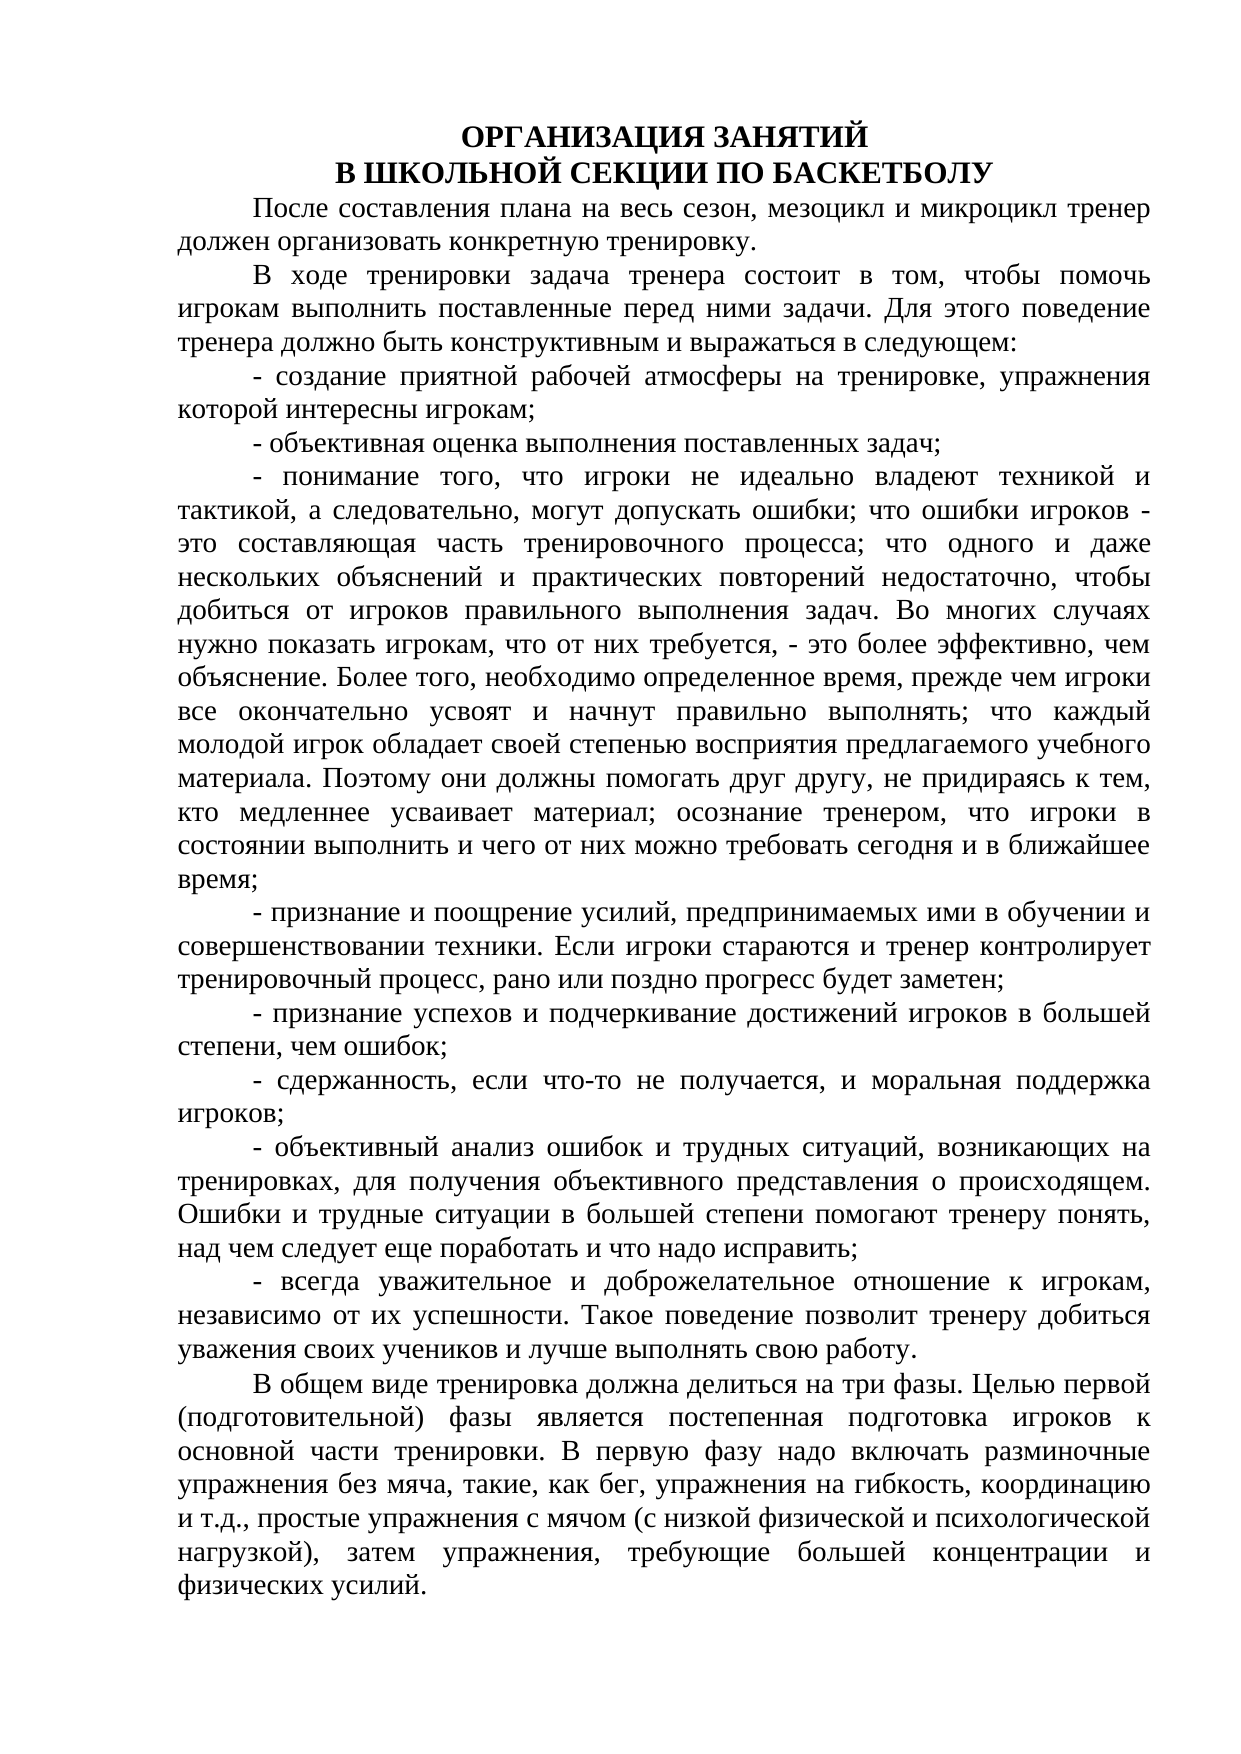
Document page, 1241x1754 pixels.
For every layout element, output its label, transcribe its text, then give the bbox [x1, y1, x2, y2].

text - всегда уважительное и доброжелательное отношение к игрокам, независимо от их успешности. Такое поведение позволит тренеру добиться уважения своих учеников и лучше выполнять свою работу. [177, 1263, 1152, 1366]
text - признание и поощрение усилий, предпринимаемых ими в обучении и совершенствовании техники. Если игроки стараются и тренер контролирует тренировочный процесс, рано или поздно прогресс будет заметен; [177, 894, 1152, 995]
text - объективная оценка выполнения поставленных задач; [177, 425, 1152, 458]
text - создание приятной рабочей атмосферы на тренировке, упражнения которой интересны игрокам; [177, 358, 1152, 425]
text - объективный анализ ошибок и трудных ситуаций, возникающих на тренировках, для получения объективного представления о происходящем. Ошибки и трудные ситуации в большей степени помогают тренеру понять, над чем следует еще поработать и что надо исправить; [177, 1129, 1152, 1263]
text - признание успехов и подчеркивание достижений игроков в большей степени, чем ошибок; [177, 995, 1152, 1062]
text В ходе тренировки задача тренера состоит в том, чтобы помочь игрокам выполнить поставленные перед ними задачи. Для этого поведение тренера должно быть конструктивным и выражаться в следующем: [177, 257, 1152, 358]
text - понимание того, что игроки не идеально владеют техникой и тактикой, а следовательно, могут допускать ошибки; что ошибки игроков - это составляющая часть тренировочного процесса; что одного и даже нескольких объяснений и практических повторений недостаточно, чтобы добиться от игроков правильного выполнения задач. Во многих случаях нужно показать игрокам, что от них требуется, - это более эффективно, чем объяснение. Более того, необходимо определенное время, прежде чем игроки все окончательно усвоят и начнут правильно выполнять; что каждый молодой игрок обладает своей степенью восприятия предлагаемого учебного материала. Поэтому они должны помогать друг другу, не придираясь к тем, кто медленнее усваивает материал; осознание тренером, что игроки в состоянии выполнить и чего от них можно требовать сегодня и в ближайшее время; [177, 458, 1152, 894]
text ОРГАНИЗАЦИЯ ЗАНЯТИЙ [177, 118, 1152, 154]
text После составления плана на весь сезон, мезоцикл и микроцикл тренер должен организовать конкретную тренировку. [177, 190, 1152, 257]
text В общем виде тренировка должна делиться на три фазы. Целью первой (подготовительной) фазы является постепенная подготовка игроков к основной части тренировки. В первую фазу надо включать разминочные упражнения без мяча, такие, как бег, упражнения на гибкость, координацию и т.д., простые упражнения с мячом (с низкой физической и психологической нагрузкой), затем упражнения, требующие большей концентрации и физических усилий. [177, 1366, 1152, 1601]
text В ШКОЛЬНОЙ СЕКЦИИ ПО БАСКЕТБОЛУ [177, 154, 1152, 190]
text - сдержанность, если что-то не получается, и моральная поддержка игроков; [177, 1062, 1152, 1129]
